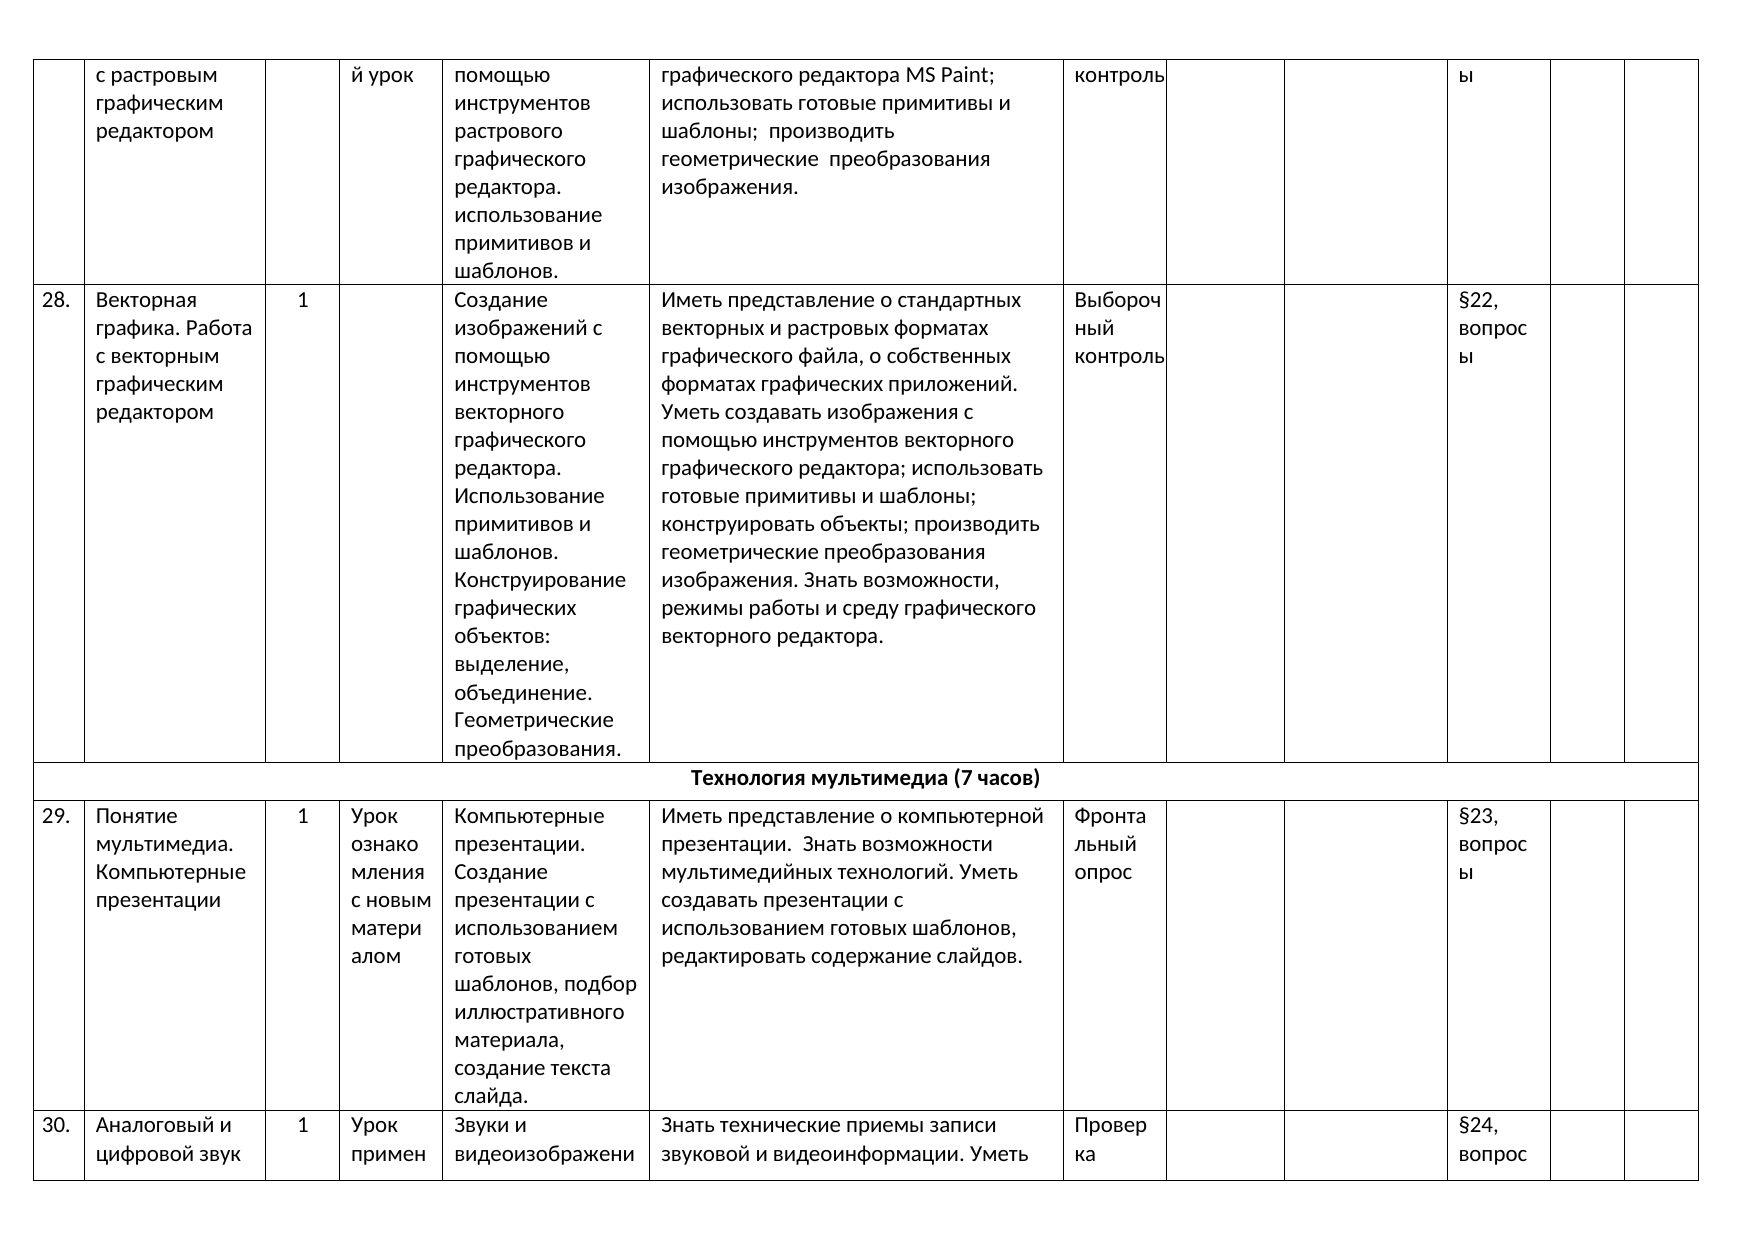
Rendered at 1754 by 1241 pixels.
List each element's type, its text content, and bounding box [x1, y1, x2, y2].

table_cell Фронтальный опрос [1064, 801, 1166, 1109]
table_cell Векторная графика. Работа с векторным графическим редактором [85, 285, 265, 762]
table_cell Выборочный контроль [1064, 285, 1166, 762]
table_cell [650, 1111, 1063, 1180]
table_cell [1167, 285, 1284, 762]
table_cell [1285, 285, 1447, 762]
table_cell 1 [266, 285, 339, 762]
table_cell §23, вопросы [1448, 801, 1550, 1109]
table_cell Компьютерные презентации. Создание презентации с использованием готовых шаблонов, подбор иллюстративного материала, создание текста слайда. [443, 801, 649, 1109]
table_cell Понятие мультимедиа. Компьютерные презентации [85, 801, 265, 1109]
table_cell [34, 1111, 84, 1180]
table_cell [1064, 1111, 1166, 1180]
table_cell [650, 60, 1063, 284]
table_cell §22, вопросы [1448, 285, 1550, 762]
table_cell §21 вопросы [1448, 60, 1550, 284]
table_cell [1625, 60, 1698, 284]
table_cell [1551, 801, 1624, 1109]
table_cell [85, 60, 265, 284]
table_cell [1167, 1111, 1284, 1180]
table_cell [34, 801, 84, 1109]
table_cell Технология мультимедиа (7 часов) [34, 763, 1698, 800]
table_cell [1625, 1111, 1698, 1180]
table_cell Иметь представление о компьютерной презентации. Знать возможности мультимедийных технологий. Уметь создавать презентации с использованием готовых шаблонов, редактировать содержание слайдов. [650, 801, 1063, 1109]
table_cell [1285, 801, 1447, 1109]
table_cell Иметь представление о стандартных векторных и растровых форматах графического файла, о собственных форматах графических приложений. Уметь создавать изображения с помощью инструментов векторного графического редактора; использовать готовые примитивы и шаблоны; конструировать объекты; производить геометрические преобразования изображения. Знать возможности, режимы работы и среду графического векторного редактора. [650, 285, 1063, 762]
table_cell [340, 60, 442, 284]
table_cell [1625, 801, 1698, 1109]
table_cell [1167, 801, 1284, 1109]
table_cell 1 [266, 801, 339, 1109]
table_cell [34, 60, 84, 284]
table_cell [1167, 60, 1284, 284]
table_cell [443, 60, 649, 284]
table_cell 1 [266, 60, 339, 284]
table_cell [34, 285, 84, 762]
table_cell [1551, 285, 1624, 762]
table_cell [1285, 60, 1447, 284]
table_cell §24, вопросы [1448, 1111, 1550, 1180]
table_cell [1551, 1111, 1624, 1180]
table_cell Выборочный контроль [1064, 60, 1166, 284]
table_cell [340, 1111, 442, 1180]
table_cell [1285, 1111, 1447, 1180]
table_cell Урок ознакомления с новым материалом [340, 801, 442, 1109]
table_cell [340, 285, 442, 762]
table_cell Создание изображений с помощью инструментов векторного графического редактора. Использование примитивов и шаблонов. Конструирование графических объектов: выделение, объединение. Геометрические преобразования. [443, 285, 649, 762]
table_cell 1 [266, 1111, 339, 1180]
table_cell [1625, 285, 1698, 762]
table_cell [85, 1111, 265, 1180]
table_cell [1551, 60, 1624, 284]
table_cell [443, 1111, 649, 1180]
